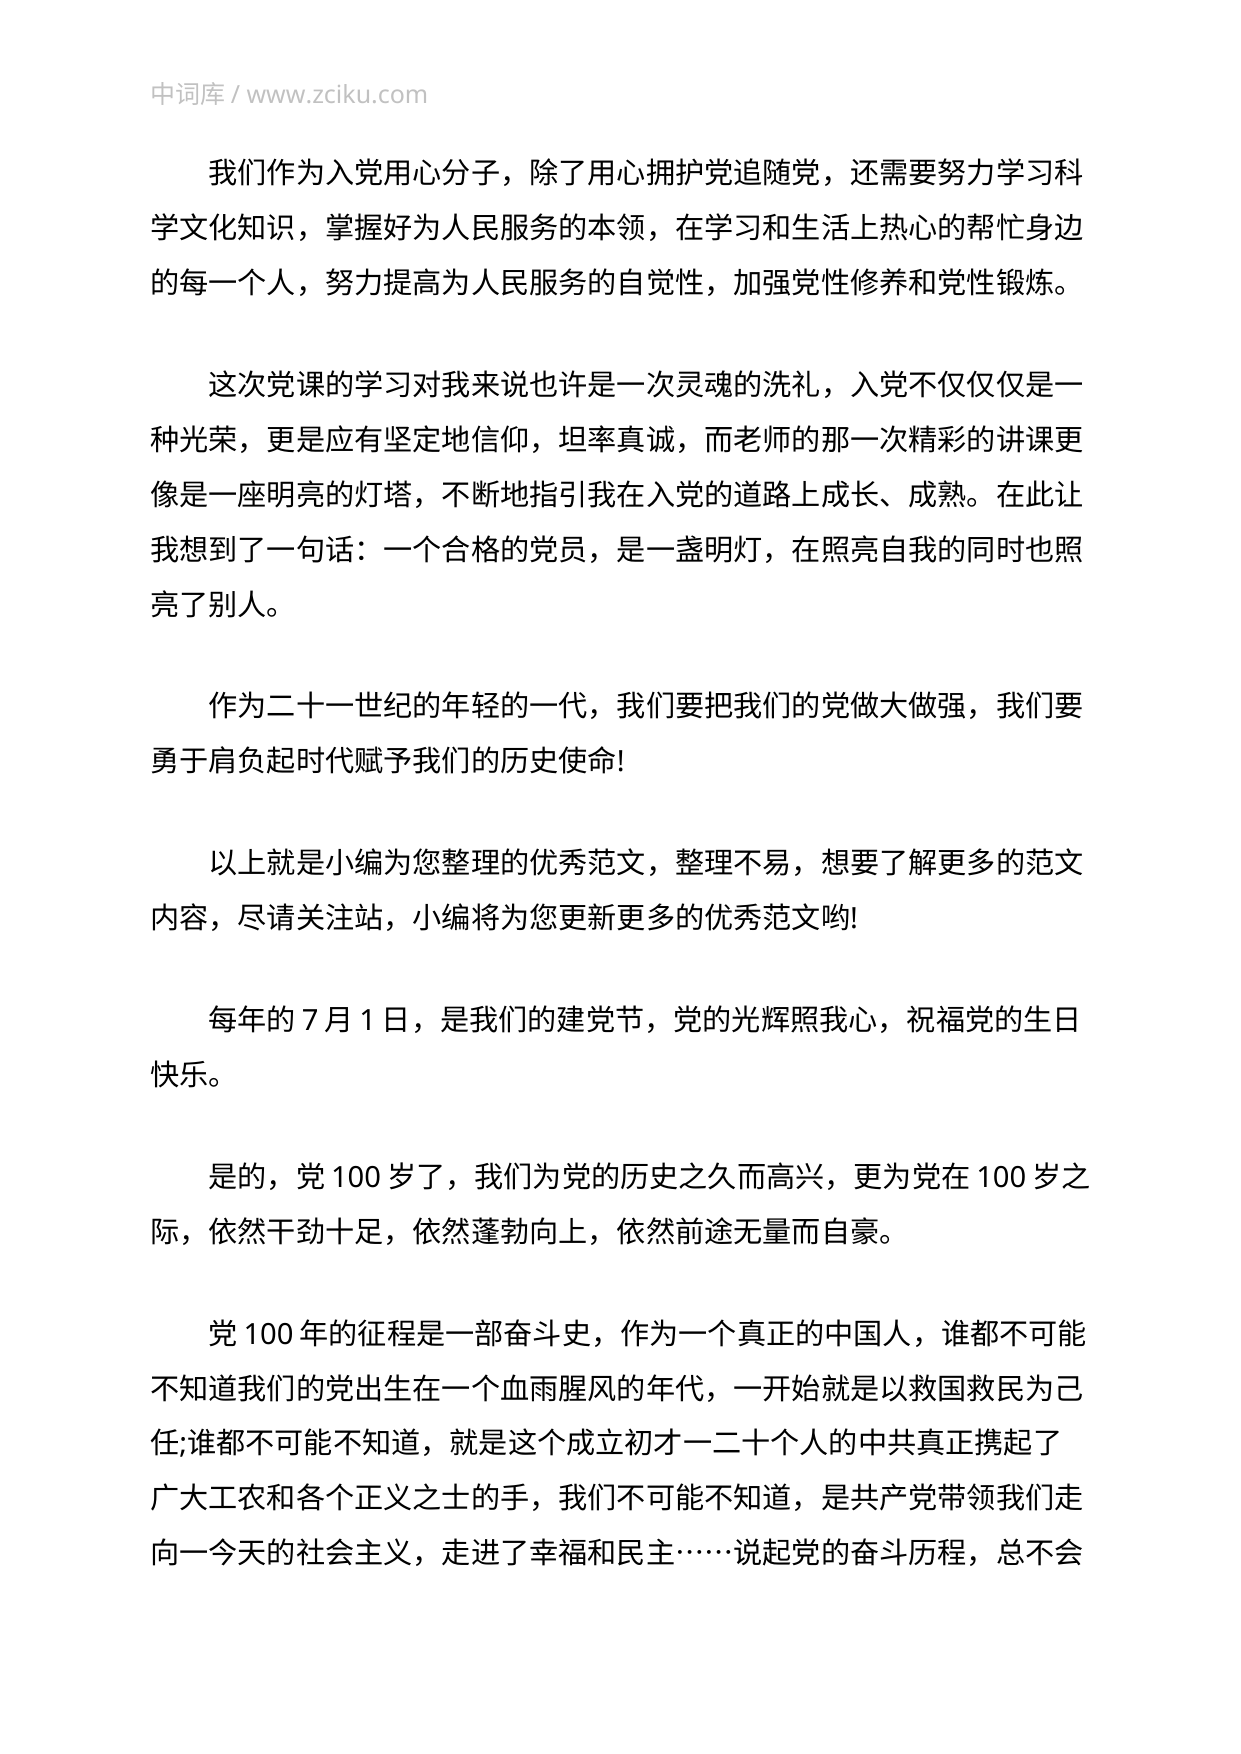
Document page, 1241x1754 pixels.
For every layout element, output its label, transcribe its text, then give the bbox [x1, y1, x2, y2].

text 这次党课的学习对我来说也许是一次灵魂的洗礼，入党不仅仅仅是一种光荣，更是应有坚定地信仰，坦率真诚，而老师的那一次精彩的讲课更像是一座明亮的灯塔，不断地指引我在入党的道路上成长、成熟。在此让我想到了一句话：一个合格的党员，是一盏明灯，在照亮自我的同时也照亮了别人。 [150, 362, 1090, 623]
text 是的，党100岁了，我们为党的历史之久而高兴，更为党在100岁之际，依然干劲十足，依然蓬勃向上，依然前途无量而自豪。 [150, 1153, 1090, 1251]
text 我们作为入党用心分子，除了用心拥护党追随党，还需要努力学习科学文化知识，掌握好为人民服务的本领，在学习和生活上热心的帮忙身边的每一个人，努力提高为人民服务的自觉性，加强党性修养和党性锻炼。 [150, 150, 1090, 302]
text 每年的7月1日，是我们的建党节，党的光辉照我心，祝福党的生日快乐。 [150, 997, 1090, 1094]
text 作为二十一世纪的年轻的一代，我们要把我们的党做大做强，我们要勇于肩负起时代赋予我们的历史使命! [150, 683, 1090, 780]
text 以上就是小编为您整理的优秀范文，整理不易，想要了解更多的范文内容，尽请关注站，小编将为您更新更多的优秀范文哟! [150, 840, 1090, 937]
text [150, 1310, 1090, 1572]
